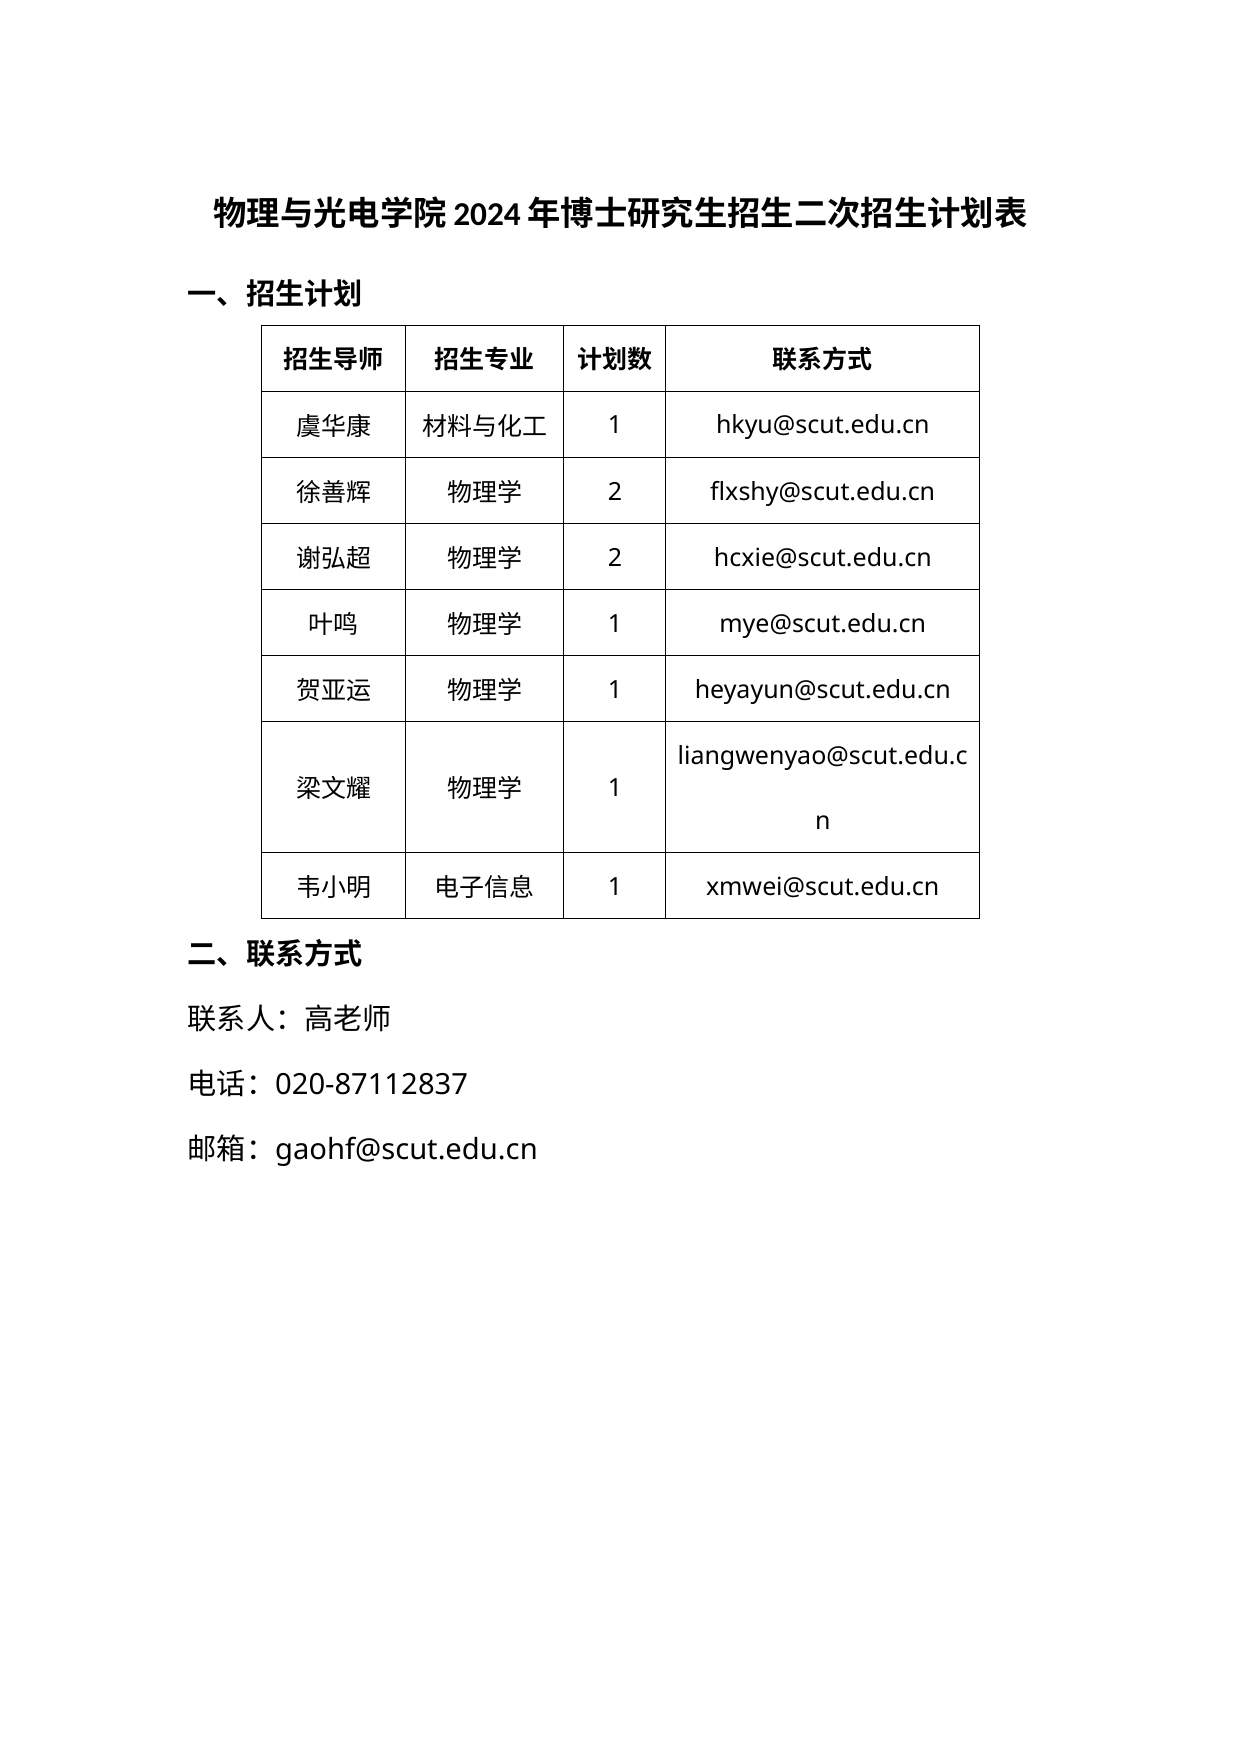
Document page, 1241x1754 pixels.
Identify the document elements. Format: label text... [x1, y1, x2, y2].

text 物理与光电学院2024年博士研究生招生二次招生计划表 [187, 178, 1053, 243]
table_cell 电子信息 [406, 853, 563, 918]
text 电话：020-87112837 [187, 1049, 1053, 1114]
table_cell mye@scut.edu.cn [666, 590, 979, 655]
table_cell 谢弘超 [262, 524, 405, 589]
table_cell 叶鸣 [262, 590, 405, 655]
table_cell 物理学 [406, 722, 563, 852]
table_cell hcxie@scut.edu.cn [666, 524, 979, 589]
table_cell heyayun@scut.edu.cn [666, 656, 979, 721]
table_cell 1 [564, 853, 665, 918]
table_cell 物理学 [406, 458, 563, 523]
table_cell 徐善辉 [262, 458, 405, 523]
list 联系人：高老师 [187, 984, 1053, 1049]
table_cell 2 [564, 524, 665, 589]
table_cell xmwei@scut.edu.cn [666, 853, 979, 918]
table_cell 1 [564, 722, 665, 852]
list 一、招生计划 [187, 259, 1053, 324]
table_cell 材料与化工 [406, 392, 563, 457]
table_header 招生导师 [262, 326, 405, 391]
table_cell 虞华康 [262, 392, 405, 457]
table_cell 2 [564, 458, 665, 523]
table_cell 贺亚运 [262, 656, 405, 721]
table_cell 1 [564, 392, 665, 457]
table_cell 1 [564, 656, 665, 721]
table_header 联系方式 [666, 326, 979, 391]
table_cell 物理学 [406, 590, 563, 655]
table_header 招生专业 [406, 326, 563, 391]
table_cell 梁文耀 [262, 722, 405, 852]
table_cell 1 [564, 590, 665, 655]
table_cell 物理学 [406, 656, 563, 721]
text 邮箱：gaohf@scut.edu.cn [187, 1114, 1053, 1179]
table_cell 物理学 [406, 524, 563, 589]
list 二、联系方式 [187, 919, 1053, 984]
table_header 计划数 [564, 326, 665, 391]
table_cell hkyu@scut.edu.cn [666, 392, 979, 457]
table_cell 韦小明 [262, 853, 405, 918]
table_cell flxshy@scut.edu.cn [666, 458, 979, 523]
table_cell liangwenyao@scut.edu.cn [666, 722, 979, 852]
